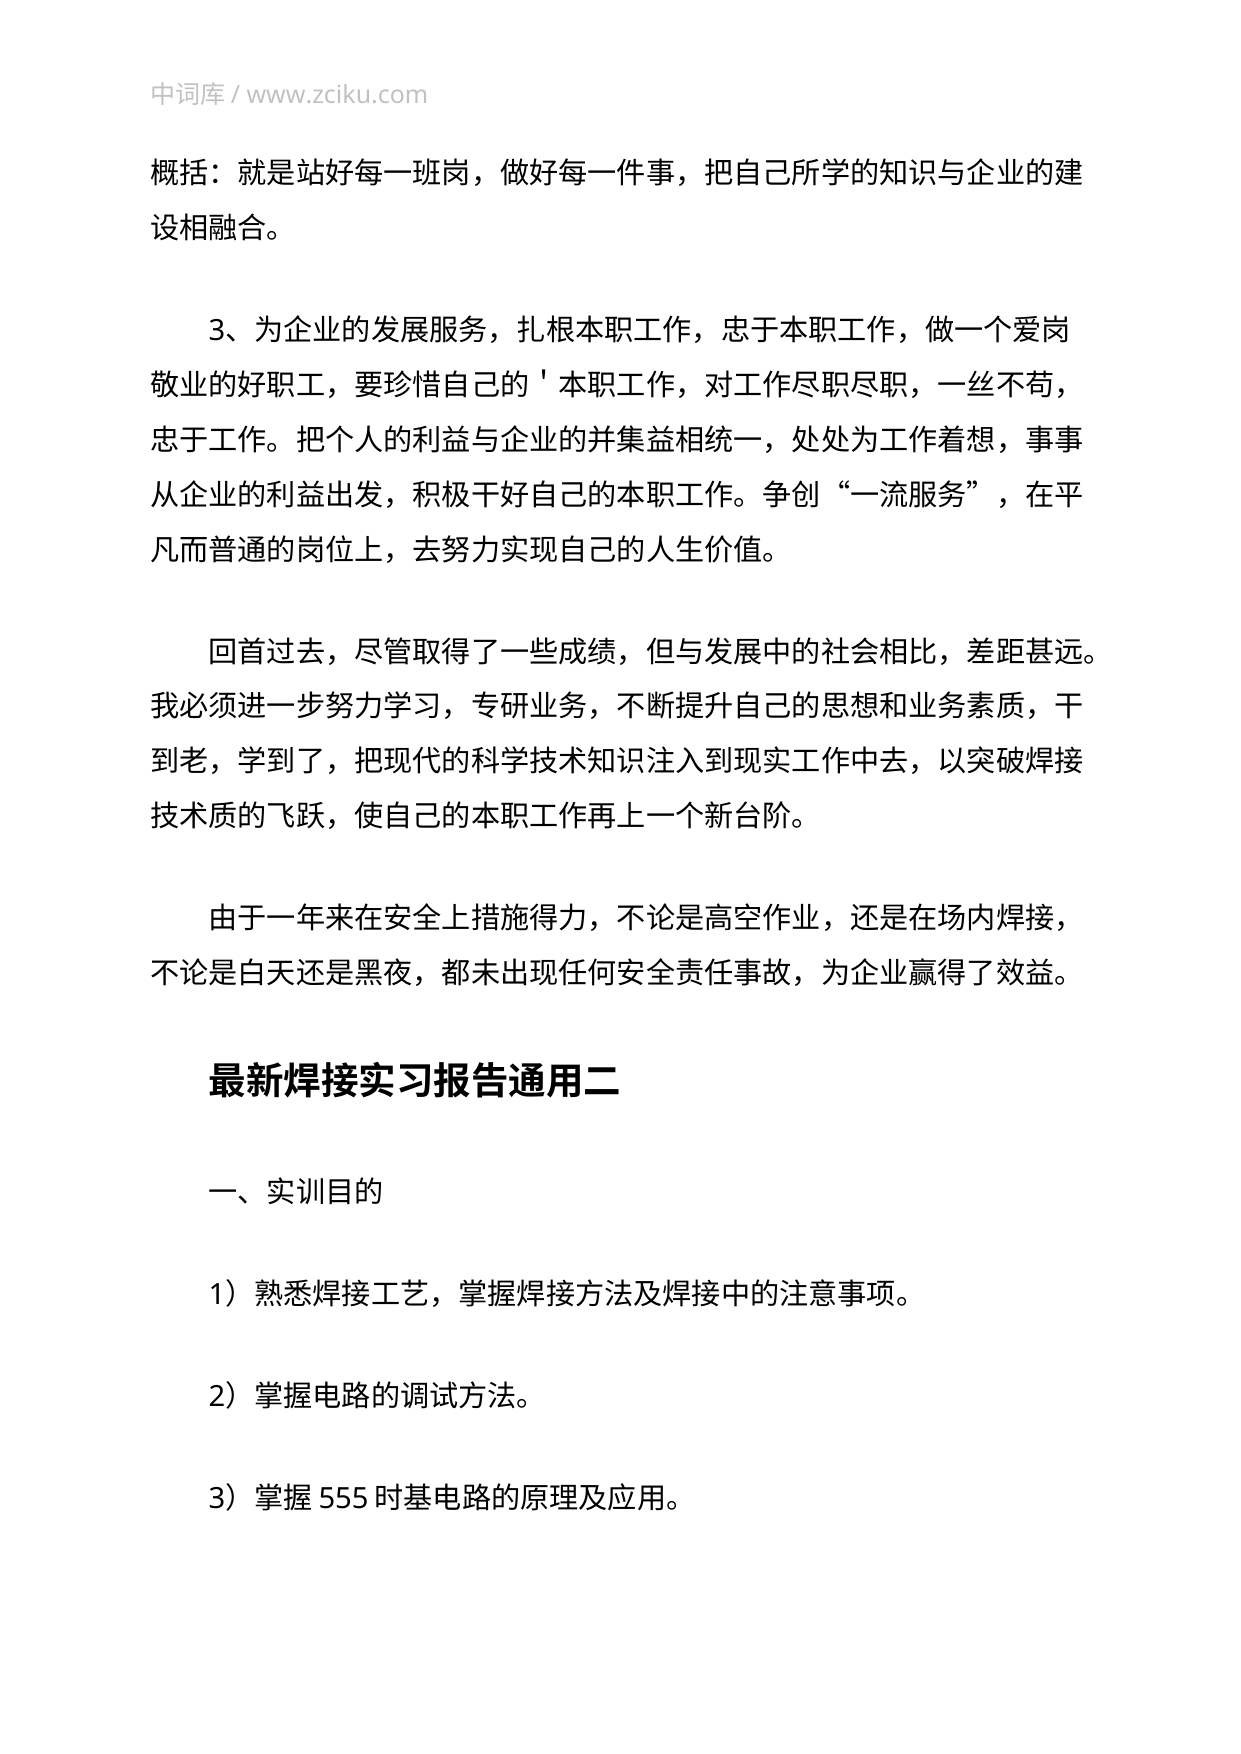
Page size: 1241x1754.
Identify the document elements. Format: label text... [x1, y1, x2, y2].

text 由于一年来在安全上措施得力，不论是高空作业，还是在场内焊接，不论是白天还是黑夜，都未出现任何安全责任事故，为企业赢得了效益。 [150, 894, 1090, 992]
text 回首过去，尽管取得了一些成绩，但与发展中的社会相比，差距甚远。我必须进一步努力学习，专研业务，不断提升自己的思想和业务素质，干到老，学到了，把现代的科学技术知识注入到现实工作中去，以突破焊接技术质的飞跃，使自己的本职工作再上一个新台阶。 [150, 628, 1090, 835]
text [150, 150, 1090, 247]
text 3）掌握555时基电路的原理及应用。 [150, 1474, 1090, 1517]
text 2）掌握电路的调试方法。 [150, 1372, 1090, 1415]
text 3、为企业的发展服务，扎根本职工作，忠于本职工作，做一个爱岗敬业的好职工，要珍惜自己的＇本职工作，对工作尽职尽职，一丝不苟，忠于工作。把个人的利益与企业的并集益相统一，处处为工作着想，事事从企业的利益出发，积极干好自己的本职工作。争创“一流服务”，在平凡而普通的岗位上，去努力实现自己的人生价值。 [150, 307, 1090, 569]
text 一、实训目的 [150, 1169, 1090, 1211]
text 最新焊接实习报告通用二 [150, 1051, 1090, 1106]
text 1）熟悉焊接工艺，掌握焊接方法及焊接中的注意事项。 [150, 1270, 1090, 1313]
